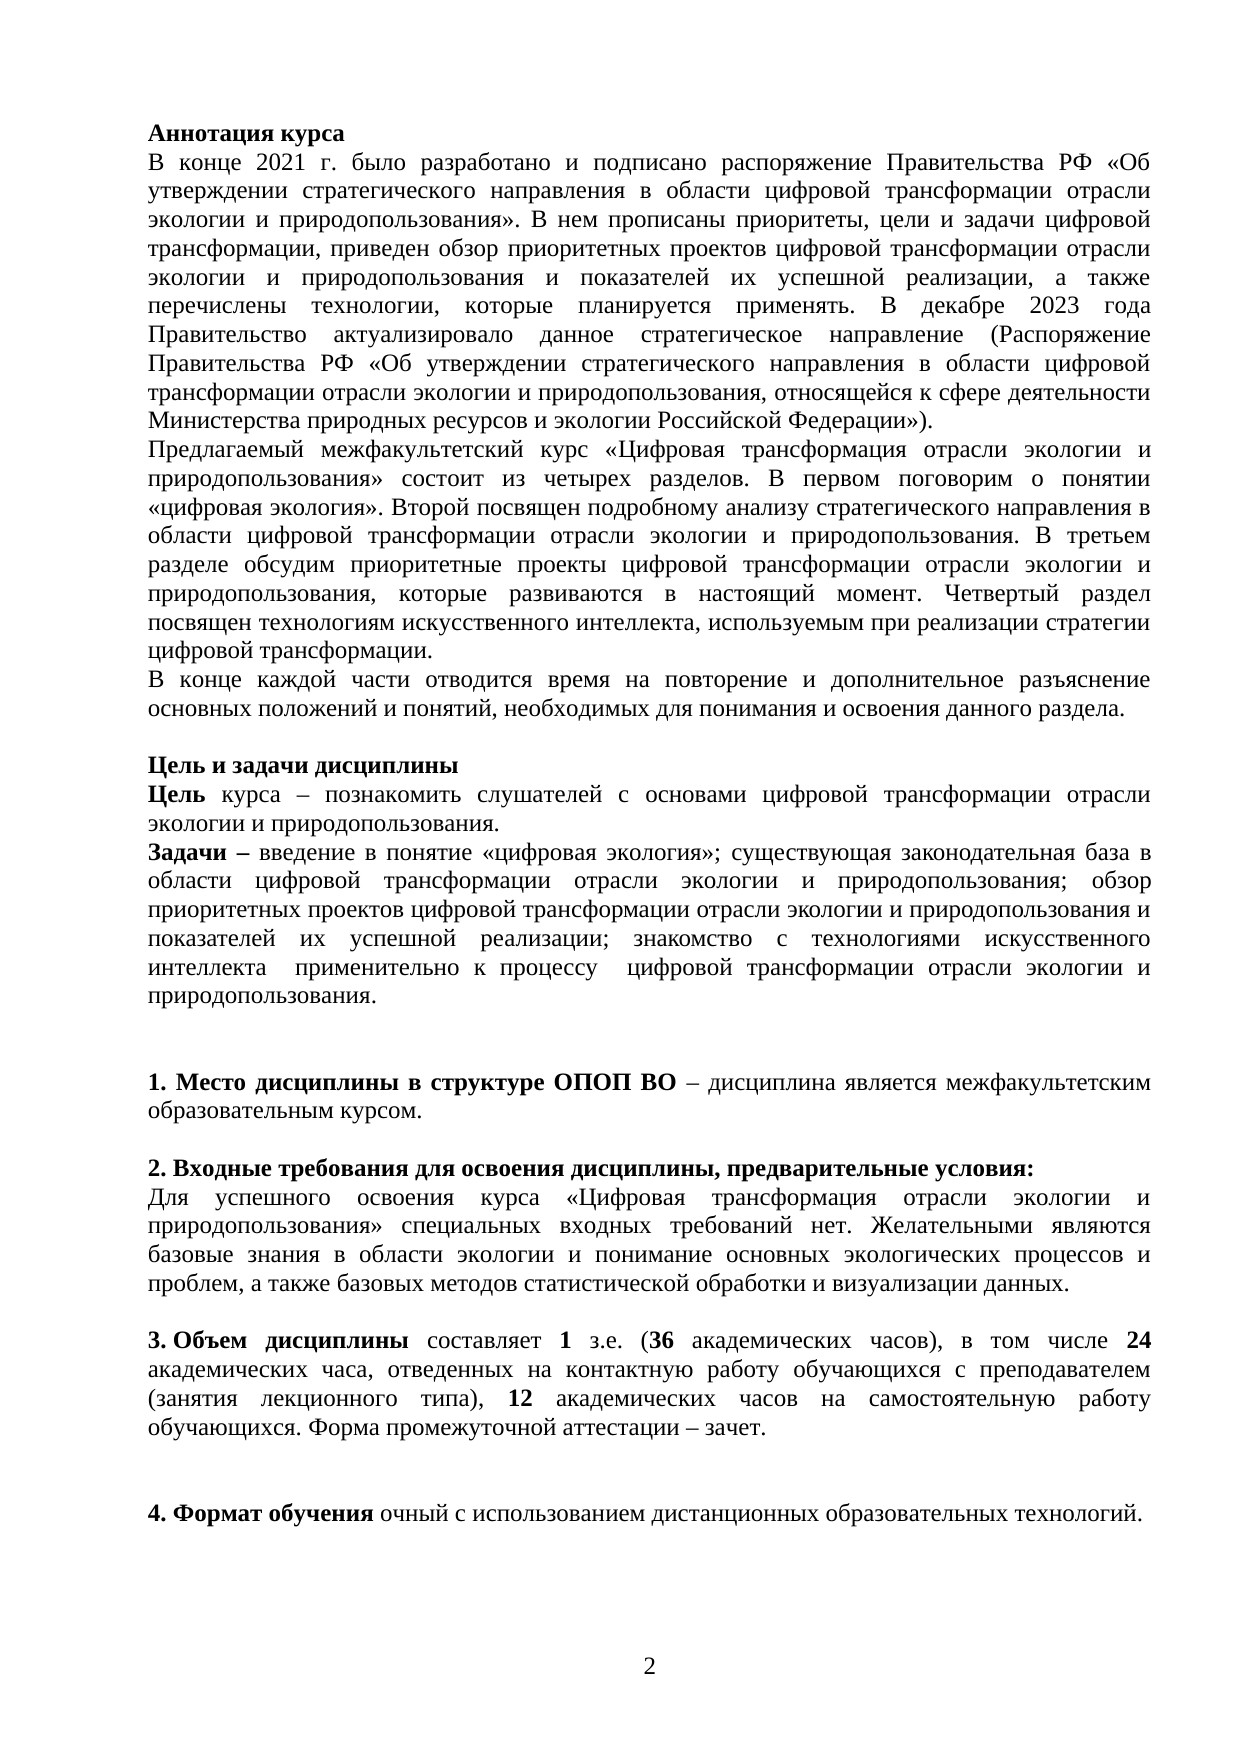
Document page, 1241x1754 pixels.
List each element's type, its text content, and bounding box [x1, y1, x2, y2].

text 4. Формат обучения очный с использованием дистанционных образовательных технологий. [148, 1498, 1152, 1527]
text 3. Объем дисциплины составляет 1 з.е. (36 академических часов), в том числе 24 академических часа, отведенных на контактную работу обучающихся с преподавателем (занятия лекционного типа), 12 академических часов на самостоятельную работу обучающихся. Форма промежуточной аттестации – зачет. [148, 1326, 1152, 1441]
text Для успешного освоения курса «Цифровая трансформация отрасли экологии и природопользования» специальных входных требований нет. Желательными являются базовые знания в области экологии и понимание основных экологических процессов и проблем, а также базовых методов статистической обработки и визуализации данных. [148, 1182, 1152, 1297]
text В конце каждой части отводится время на повторение и дополнительное разъяснение основных положений и понятий, необходимых для понимания и освоения данного раздела. [148, 664, 1152, 722]
text Цель курса – познакомить слушателей с основами цифровой трансформации отрасли экологии и природопользования. [148, 779, 1152, 837]
text Аннотация курса [148, 118, 1152, 147]
text Задачи – введение в понятие «цифровая экология»; существующая законодательная база в области цифровой трансформации отрасли экологии и природопользования; обзор приоритетных проектов цифровой трансформации отрасли экологии и природопользования и показателей их успешной реализации; знакомство с технологиями искусственного интеллекта применительно к процессу цифровой трансформации отрасли экологии и природопользования. [148, 837, 1152, 1009]
text Предлагаемый межфакультетский курс «Цифровая трансформация отрасли экологии и природопользования» состоит из четырех разделов. В первом поговорим о понятии «цифровая экология». Второй посвящен подробному анализу стратегического направления в области цифровой трансформации отрасли экологии и природопользования. В третьем разделе обсудим приоритетные проекты цифровой трансформации отрасли экологии и природопользования, которые развиваются в настоящий момент. Четвертый раздел посвящен технологиям искусственного интеллекта, используемым при реализации стратегии цифровой трансформации. [148, 434, 1152, 664]
text 2. Входные требования для освоения дисциплины, предварительные условия: [148, 1153, 1152, 1182]
text 1. Место дисциплины в структуре ОПОП ВО – дисциплина является межфакультетским образовательным курсом. [148, 1067, 1152, 1124]
text В конце 2021 г. было разработано и подписано распоряжение Правительства РФ «Об утверждении стратегического направления в области цифровой трансформации отрасли экологии и природопользования». В нем прописаны приоритеты, цели и задачи цифровой трансформации, приведен обзор приоритетных проектов цифровой трансформации отрасли экологии и природопользования и показателей их успешной реализации, а также перечислены технологии, которые планируется применять. В декабре 2023 года Правительство актуализировало данное стратегическое направление (Распоряжение Правительства РФ «Об утверждении стратегического направления в области цифровой трансформации отрасли экологии и природопользования, относящейся к сфере деятельности Министерства природных ресурсов и экологии Российской Федерации»). [148, 147, 1152, 434]
text Цель и задачи дисциплины [148, 751, 1152, 779]
